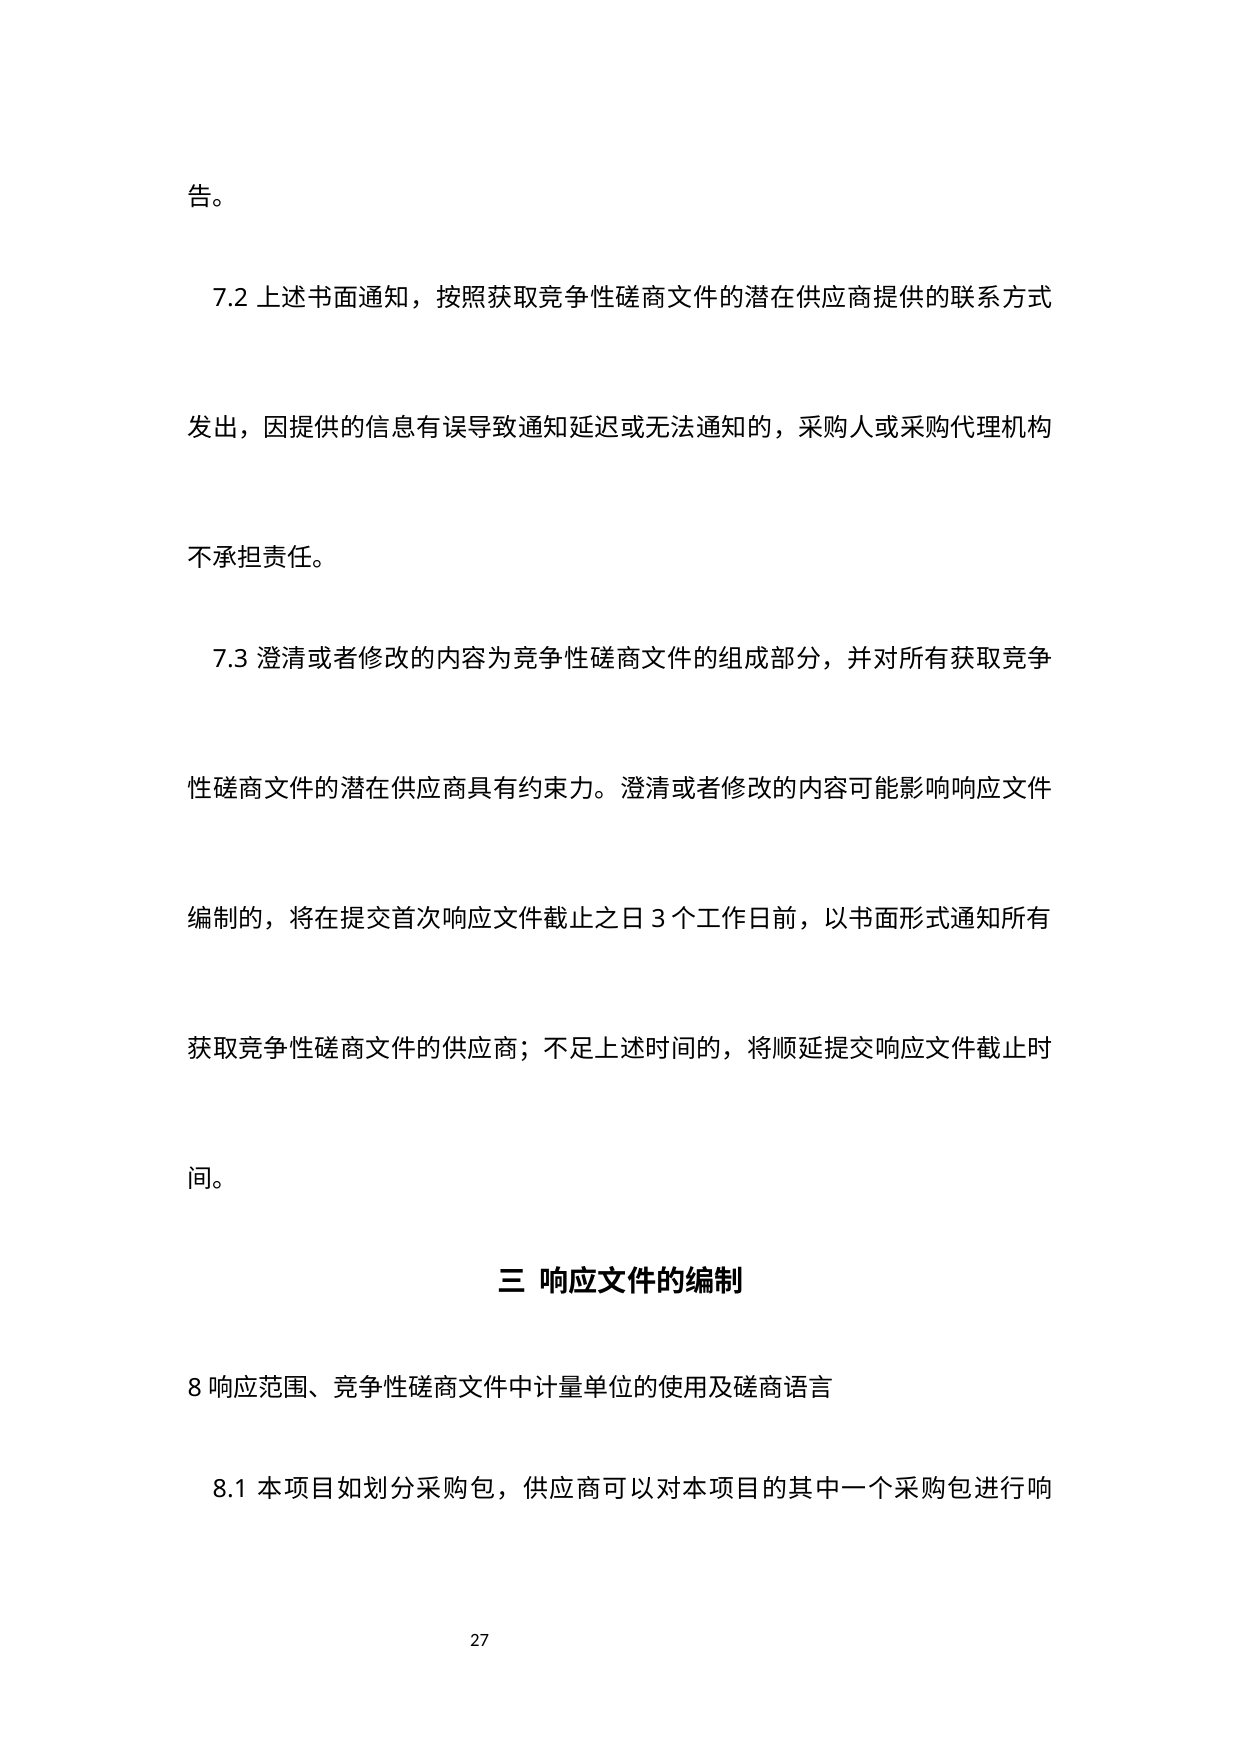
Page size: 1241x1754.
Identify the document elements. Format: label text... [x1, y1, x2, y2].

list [187, 162, 1053, 227]
list 7.2 上述书面通知，按照获取竞争性磋商文件的潜在供应商提供的联系方式发出，因提供的信息有误导致通知延迟或无法通知的，采购人或采购代理机构不承担责任。 [187, 263, 1053, 588]
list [187, 1454, 1053, 1519]
list 8 响应范围、竞争性磋商文件中计量单位的使用及磋商语言 [187, 1353, 1053, 1418]
list 三 响应文件的编制 [187, 1246, 1053, 1311]
list 7.3 澄清或者修改的内容为竞争性磋商文件的组成部分，并对所有获取竞争性磋商文件的潜在供应商具有约束力。澄清或者修改的内容可能影响响应文件编制的，将在提交首次响应文件截止之日3个工作日前，以书面形式通知所有获取竞争性磋商文件的供应商；不足上述时间的，将顺延提交响应文件截止时间。 [187, 624, 1053, 1209]
